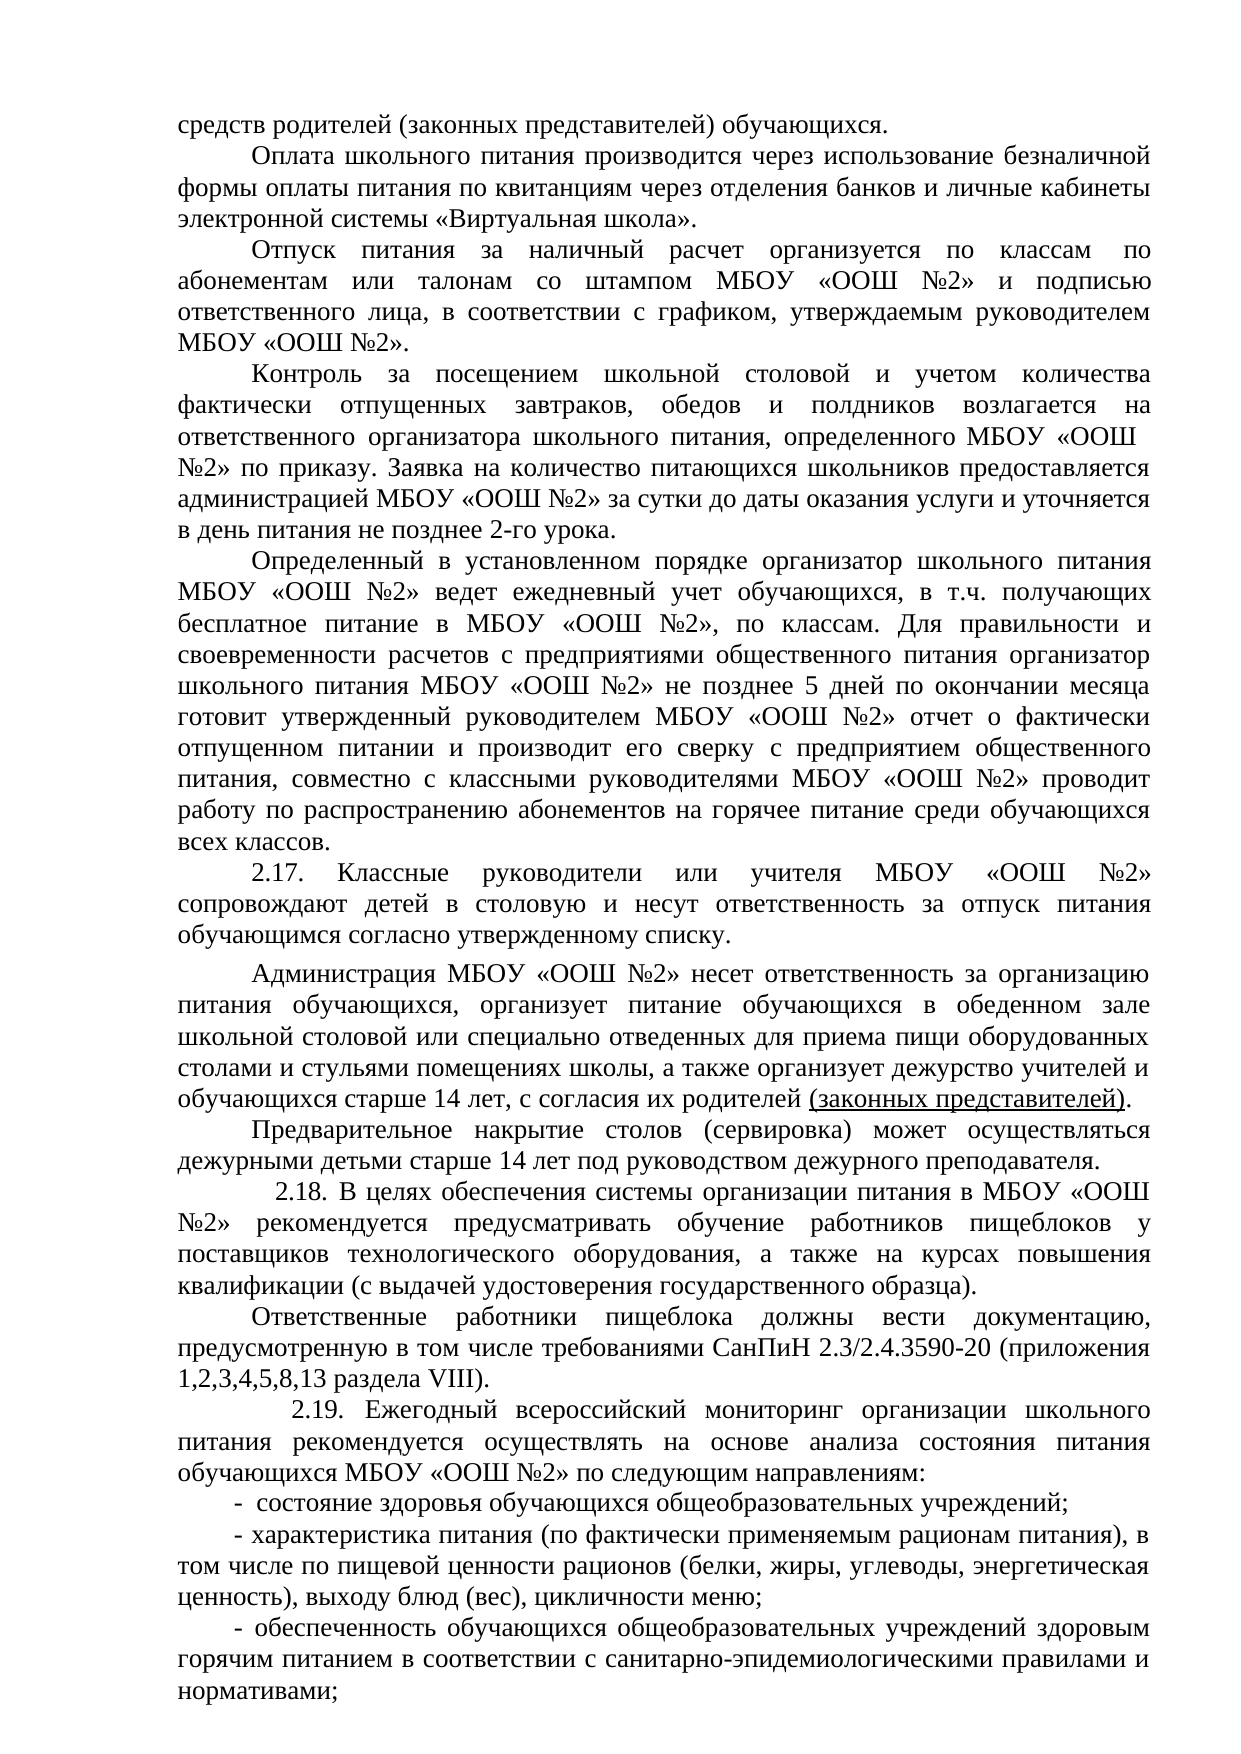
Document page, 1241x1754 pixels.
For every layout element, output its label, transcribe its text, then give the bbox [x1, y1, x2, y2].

text Предварительное накрытие столов (сервировка) может осуществляться дежурными детьми старше 14 лет под руководством дежурного преподавателя. [177, 1113, 1151, 1175]
list характеристика питания (по фактически применяемым рационам питания), в том числе по пищевой ценности рационов (белки, жиры, углеводы, энергетическая ценность), выходу блюд (вес), цикличности меню; [177, 1518, 1151, 1611]
text №2» по приказу. Заявка на количество питающихся школьников предоставляется администрацией МБОУ «ООШ №2» за сутки до даты оказания услуги и уточняется в день питания не позднее 2-го урока. [177, 451, 1151, 544]
list состояние здоровья обучающихся общеобразовательных учреждений; [234, 1487, 1192, 1518]
list Классные руководители или учителя МБОУ «ООШ №2» сопровождают детей в столовую и несут ответственность за отпуск питания обучающимся согласно утвержденному списку. [177, 856, 1151, 949]
text Оплата школьного питания производится через использование безналичной формы оплаты питания по квитанциям через отделения банков и личные кабинеты электронной системы «Виртуальная школа». [177, 139, 1152, 233]
text Отпуск питания за наличный расчет организуется по классам по абонементам или талонам со штампом МБОУ «ООШ №2» и подписью ответственного лица, в соответствии с графиком, утверждаемым руководителем МБОУ «ООШ №2». [177, 233, 1152, 357]
list обеспеченность обучающихся общеобразовательных учреждений здоровым горячим питанием в соответствии с санитарно-эпидемиологическими правилами и нормативами; [177, 1611, 1151, 1705]
text Определенный в установленном порядке организатор школьного питания МБОУ «ООШ №2» ведет ежедневный учет обучающихся, в т.ч. получающих бесплатное питание в МБОУ «ООШ №2», по классам. Для правильности и своевременности расчетов с предприятиями общественного питания организатор школьного питания МБОУ «ООШ №2» не позднее 5 дней по окончании месяца готовит утвержденный руководителем МБОУ «ООШ №2» отчет о фактически отпущенном питании и производит его сверку с предприятием общественного питания, совместно с классными руководителями МБОУ «ООШ №2» проводит работу по распространению абонементов на горячее питание среди обучающихся всех классов. [177, 544, 1152, 856]
text №2» рекомендуется предусматривать обучение работников пищеблоков у поставщиков технологического оборудования, а также на курсах повышения квалификации (с выдачей удостоверения государственного образца). [177, 1206, 1151, 1300]
text Администрация МБОУ «ООШ №2» несет ответственность за организацию питания обучающихся, организует питание обучающихся в обеденном зале школьной столовой или специально отведенных для приема пищи оборудованных столами и стульями помещениях школы, а также организует дежурство учителей и обучающихся старше 14 лет, с согласия их родителей (законных представителей). [177, 957, 1151, 1113]
list В целях обеспечения системы организации питания в МБОУ «ООШ [275, 1175, 1192, 1206]
list Ежегодный всероссийский мониторинг организации школьного питания рекомендуется осуществлять на основе анализа состояния питания обучающихся МБОУ «ООШ №2» по следующим направлениям: [177, 1393, 1151, 1487]
text Контроль за посещением школьной столовой и учетом количества фактически отпущенных завтраков, обедов и полдников возлагается на ответственного организатора школьного питания, определенного МБОУ «ООШ [177, 357, 1151, 451]
text Ответственные работники пищеблока должны вести документацию, предусмотренную в том числе требованиями СанПиН 2.3/2.4.3590-20 (приложения 1,2,3,4,5,8,13 раздела VIII). [177, 1300, 1151, 1393]
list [177, 108, 1151, 139]
